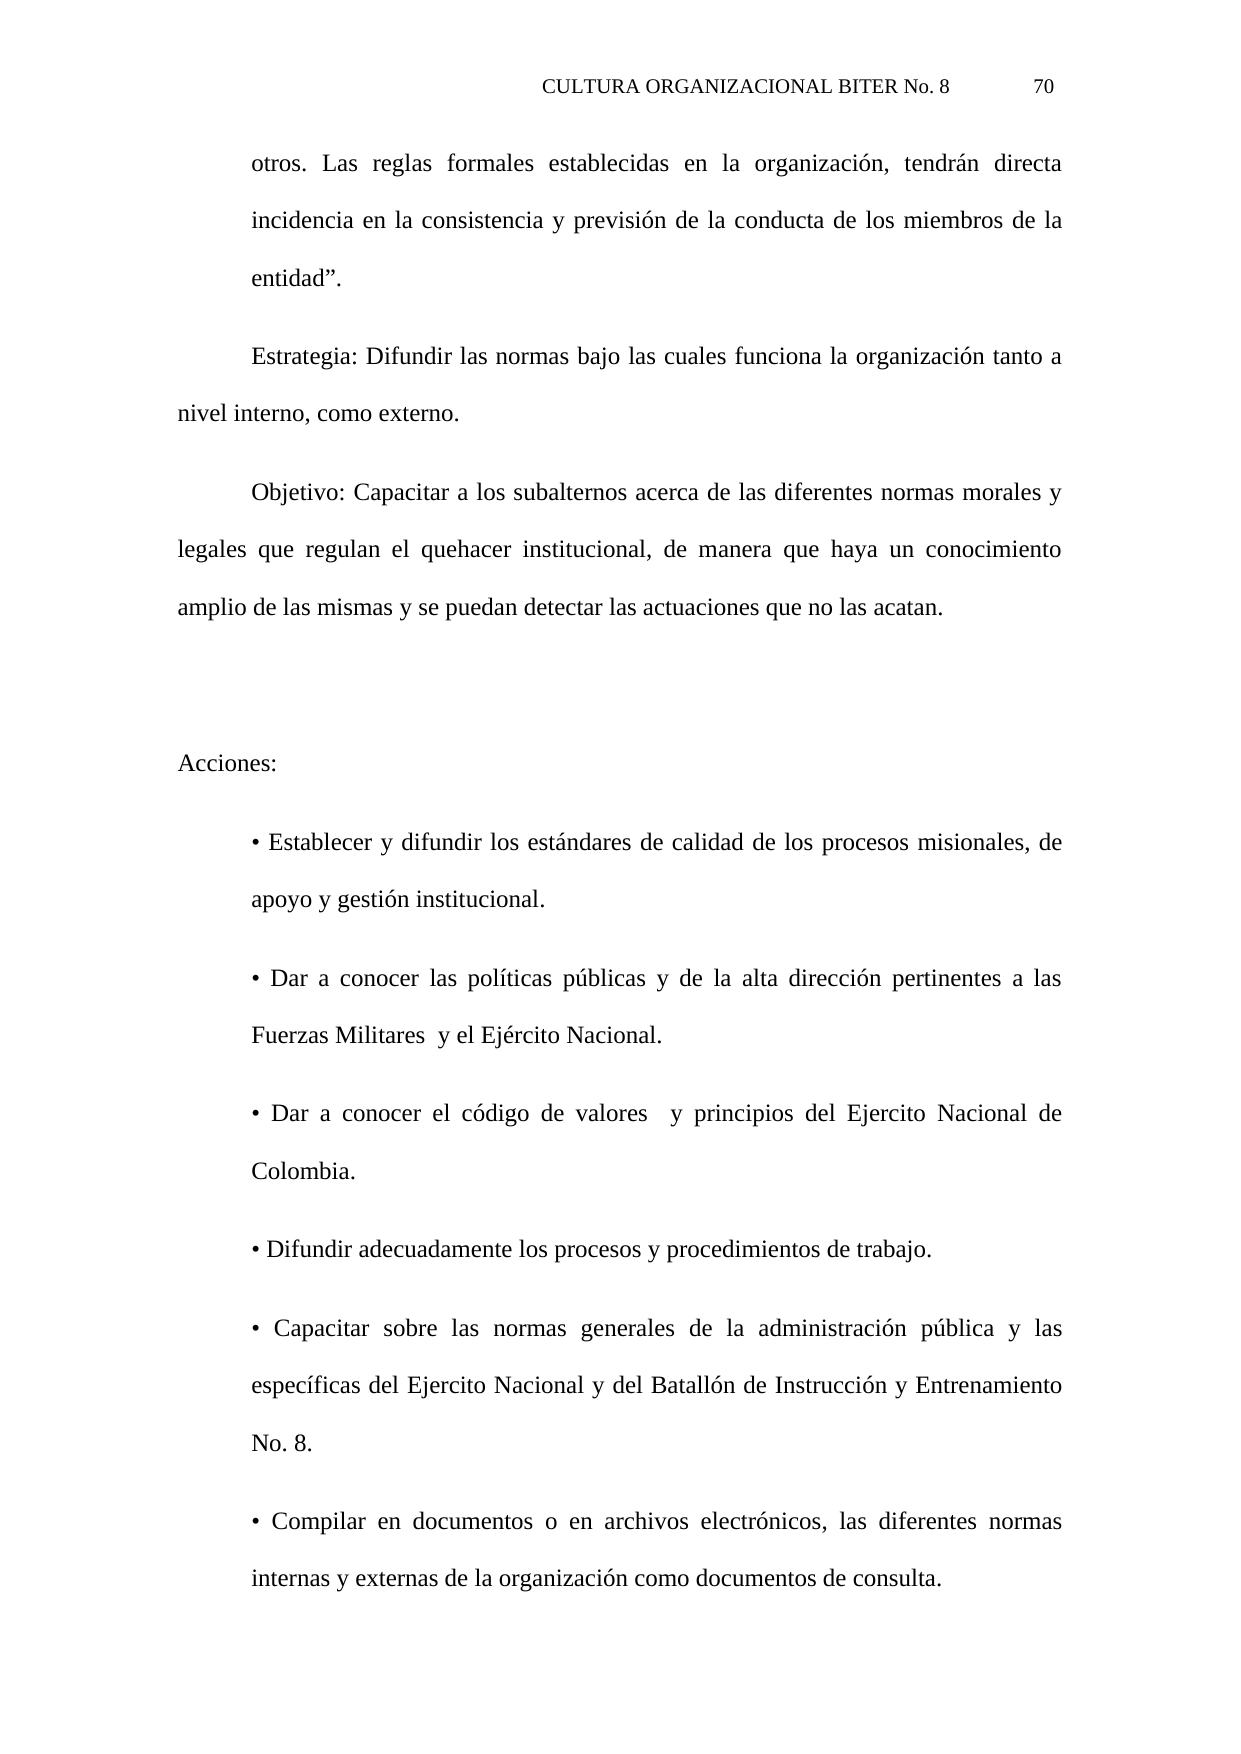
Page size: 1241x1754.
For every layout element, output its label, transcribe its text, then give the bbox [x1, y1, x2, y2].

text • Establecer y difundir los estándares de calidad de los procesos misionales, de apoyo y gestión institucional. [251, 827, 1063, 913]
text • Difundir adecuadamente los procesos y procedimientos de trabajo. [177, 1234, 1063, 1263]
text • Capacitar sobre las normas generales de la administración pública y las específicas del Ejercito Nacional y del Batallón de Instrucción y Entrenamiento No. 8. [251, 1313, 1063, 1456]
text Acciones: [177, 748, 1063, 777]
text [251, 148, 1063, 291]
text Estrategia: Difundir las normas bajo las cuales funciona la organización tanto a nivel interno, como externo. [177, 341, 1063, 427]
text Objetivo: Capacitar a los subalternos acerca de las diferentes normas morales y legales que regulan el quehacer institucional, de manera que haya un conocimiento amplio de las mismas y se puedan detectar las actuaciones que no las acatan. [177, 477, 1063, 621]
text • Dar a conocer el código de valores y principios del Ejercito Nacional de Colombia. [251, 1098, 1063, 1185]
text • Compilar en documentos o en archivos electrónicos, las diferentes normas internas y externas de la organización como documentos de consulta. [251, 1506, 1063, 1592]
text • Dar a conocer las políticas públicas y de la alta dirección pertinentes a las Fuerzas Militares y el Ejército Nacional. [251, 963, 1063, 1049]
